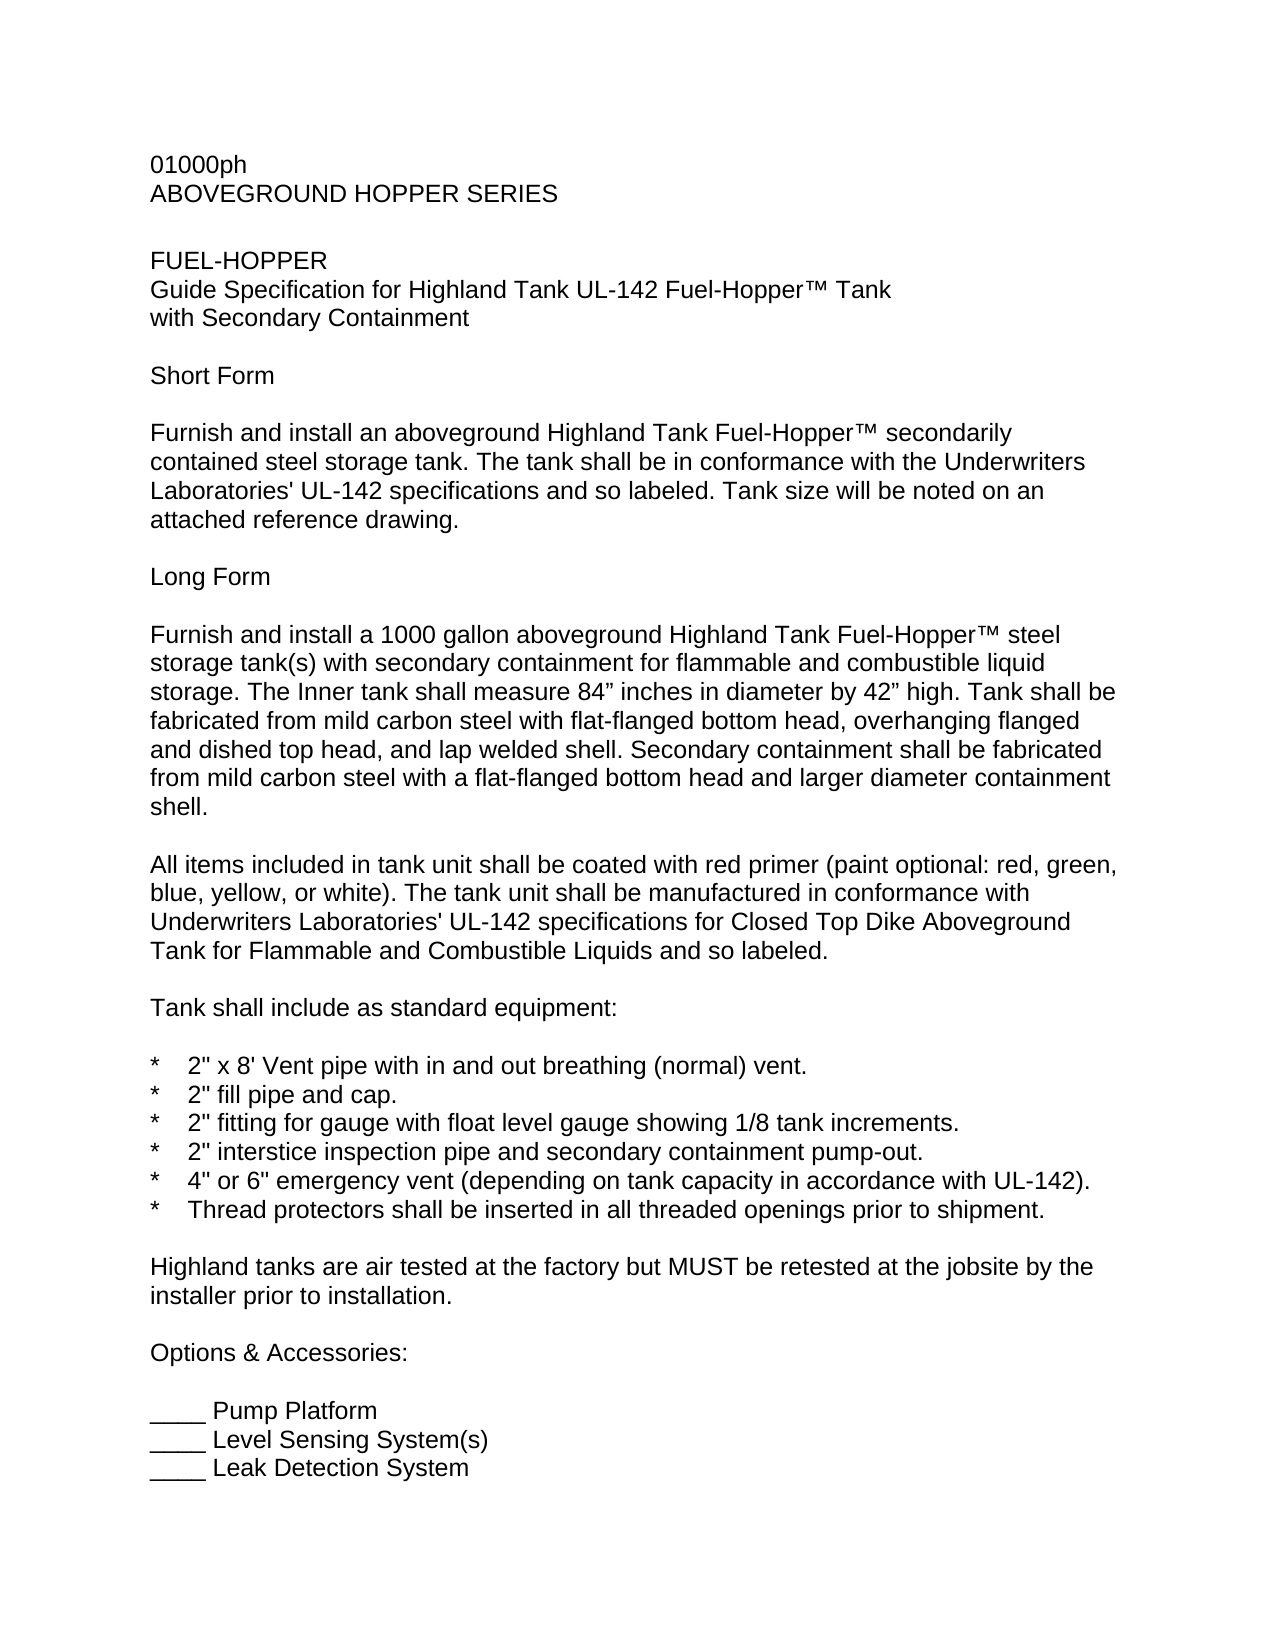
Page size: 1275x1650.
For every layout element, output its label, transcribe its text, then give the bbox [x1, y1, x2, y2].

text Long Form [150, 562, 1125, 591]
text ____ Pump Platform [150, 1396, 1125, 1424]
text Furnish and install an aboveground Highland Tank Fuel-Hopper™ secondarily contained steel storage tank. The tank shall be in conformance with the Underwriters Laboratories' UL-142 specifications and so labeled. Tank size will be noted on an attached reference drawing. [150, 418, 1125, 533]
text ____ Leak Detection System [150, 1453, 1125, 1482]
text Highland tanks are air tested at the factory but MUST be retested at the jobsite by the installer prior to installation. [150, 1252, 1125, 1309]
text * 2" x 8' Vent pipe with in and out breathing (normal) vent. [150, 1051, 1125, 1079]
text Options & Accessories: [150, 1338, 1125, 1367]
text * 2" fitting for gauge with float level gauge showing 1/8 tank increments. [150, 1108, 1125, 1137]
text * 2" fill pipe and cap. [150, 1079, 1125, 1108]
text * 4" or 6" emergency vent (depending on tank capacity in accordance with UL-142). [150, 1166, 1125, 1194]
text All items included in tank unit shall be coated with red primer (paint optional: red, green, blue, yellow, or white). The tank unit shall be manufactured in conformance with Underwriters Laboratories' UL-142 specifications for Closed Top Dike Aboveground Tank for Flammable and Combustible Liquids and so labeled. [150, 849, 1125, 964]
text ____ Level Sensing System(s) [150, 1424, 1125, 1453]
text 01000ph [150, 150, 1125, 179]
subtitle FUEL-HOPPER [150, 246, 1125, 274]
text Guide Specification for Highland Tank UL-142 Fuel-Hopper™ Tank [150, 274, 1125, 303]
text with Secondary Containment [150, 303, 1125, 332]
text Tank shall include as standard equipment: [150, 993, 1125, 1022]
text Furnish and install a 1000 gallon aboveground Highland Tank Fuel-Hopper™ steel storage tank(s) with secondary containment for flammable and combustible liquid storage. The Inner tank shall measure 84” inches in diameter by 42” high. Tank shall be fabricated from mild carbon steel with flat-flanged bottom head, overhanging flanged and dished top head, and lap welded shell. Secondary containment shall be fabricated from mild carbon steel with a flat-flanged bottom head and larger diameter containment shell. [150, 619, 1125, 821]
text Short Form [150, 361, 1125, 389]
text * 2" interstice inspection pipe and secondary containment pump-out. [150, 1137, 1125, 1166]
text * Thread protectors shall be inserted in all threaded openings prior to shipment. [150, 1194, 1125, 1223]
text ABOVEGROUND HOPPER SERIES [150, 179, 1125, 207]
